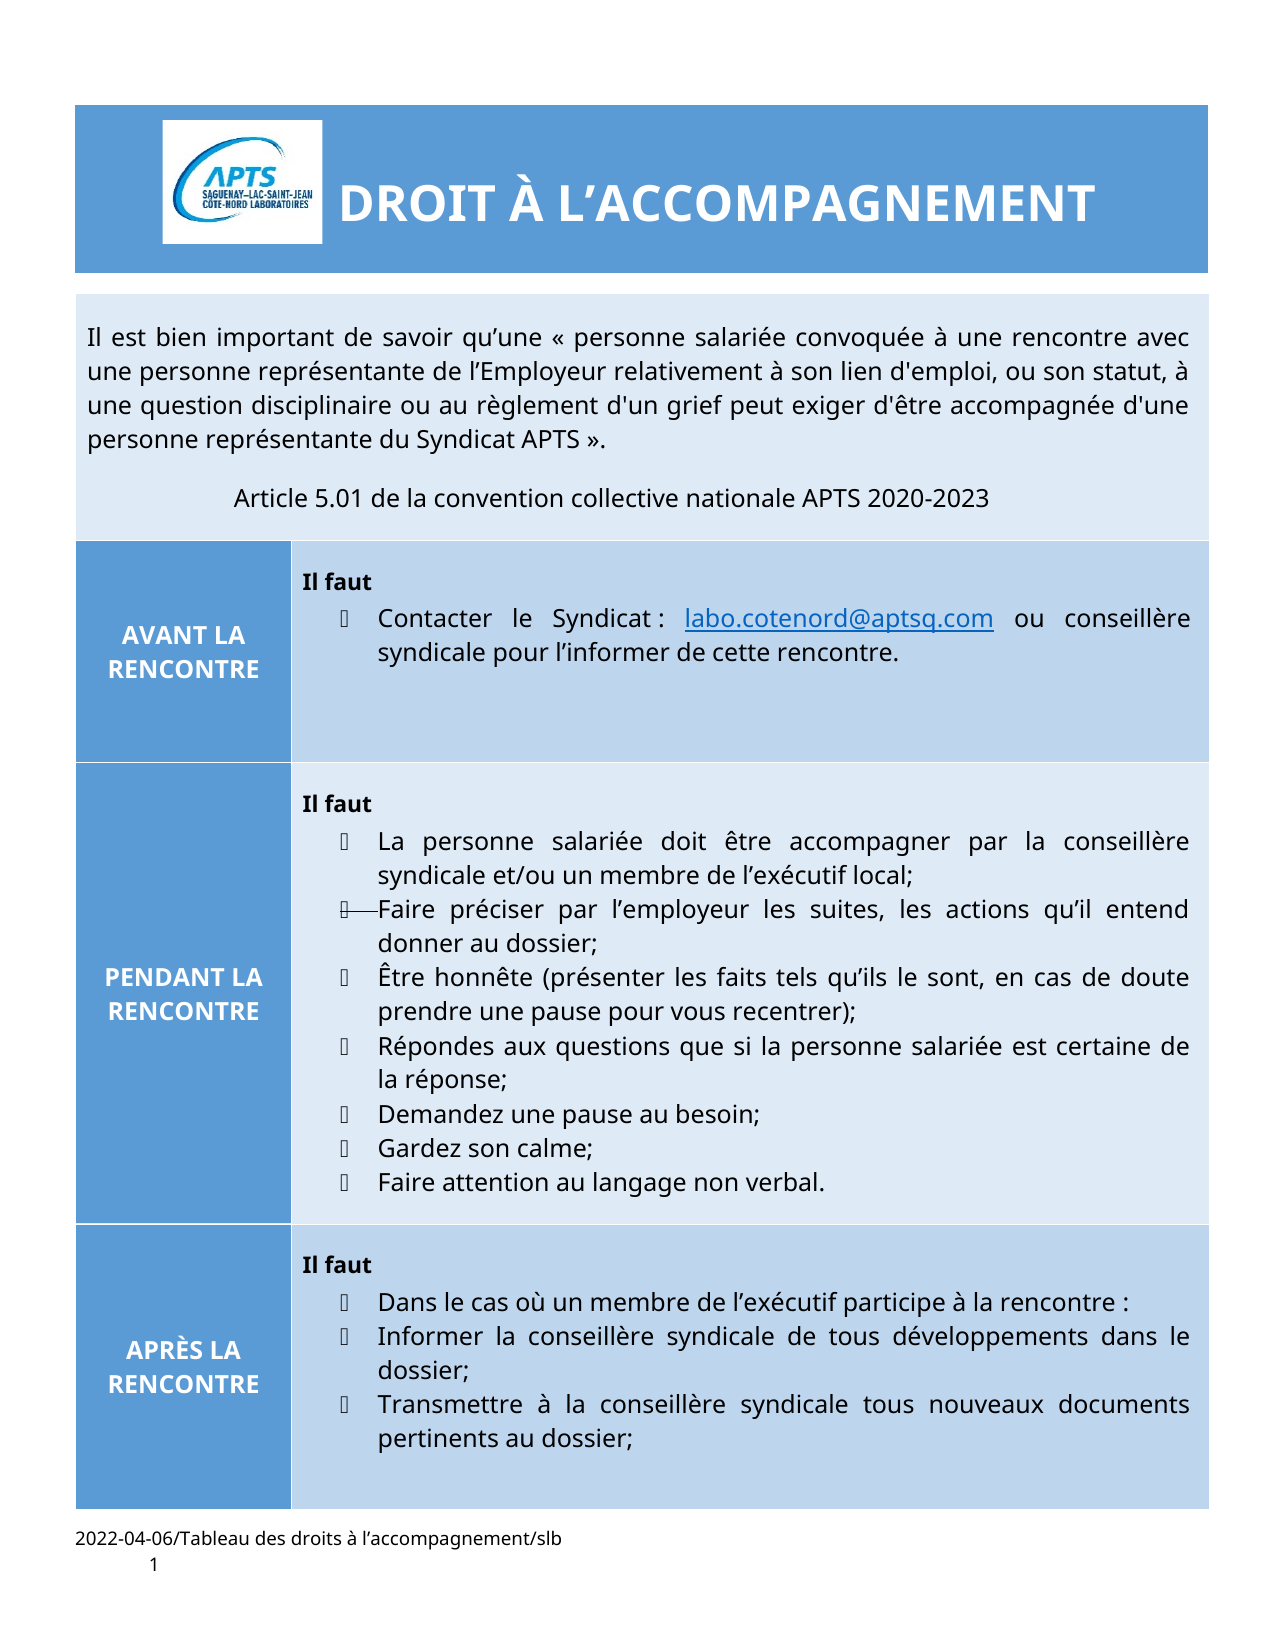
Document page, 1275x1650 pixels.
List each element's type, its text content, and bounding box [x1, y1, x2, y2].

table_cell APRÈS LA RENCONTRE [76, 1225, 291, 1509]
table_cell Il faut Contacter le Syndicat : labo.cotenord@aptsq.com ou conseillère syndicale pour l’informer de cette rencontre. [292, 541, 1209, 762]
table_cell AVANT LA RENCONTRE [76, 541, 291, 762]
table_header Il est bien important de savoir qu’une « personne salariée convoquée à une rencontre avec une personne représentante de l’Employeur relativement à son lien d'emploi, ou son statut, à une question disciplinaire ou au règlement d'un grief peut exiger d'être accompagnée d'une personne représentante du Syndicat APTS ». Article 5.01 de la convention collective nationale APTS 2020-2023 [76, 294, 1209, 539]
table_cell PENDANT LA RENCONTRE [76, 763, 291, 1223]
table_cell Il faut Dans le cas où un membre de l’exécutif participe à la rencontre : Informer la conseillère syndicale de tous développements dans le dossier; Transmettre à la conseillère syndicale tous nouveaux documents pertinents au dossier; [292, 1225, 1209, 1509]
table_header DROIT À L’ACCOMPAGNEMENT [75, 105, 1208, 273]
table_cell Il faut La personne salariée doit être accompagner par la conseillère syndicale et/ou un membre de l’exécutif local; Faire préciser par l’employeur les suites, les actions qu’il entend donner au dossier; Être honnête (présenter les faits tels qu’ils le sont, en cas de doute prendre une pause pour vous recentrer); Répondes aux questions que si la personne salariée est certaine de la réponse; Demandez une pause au besoin; Gardez son calme; Faire attention au langage non verbal. [292, 763, 1209, 1223]
picture [162, 120, 323, 244]
